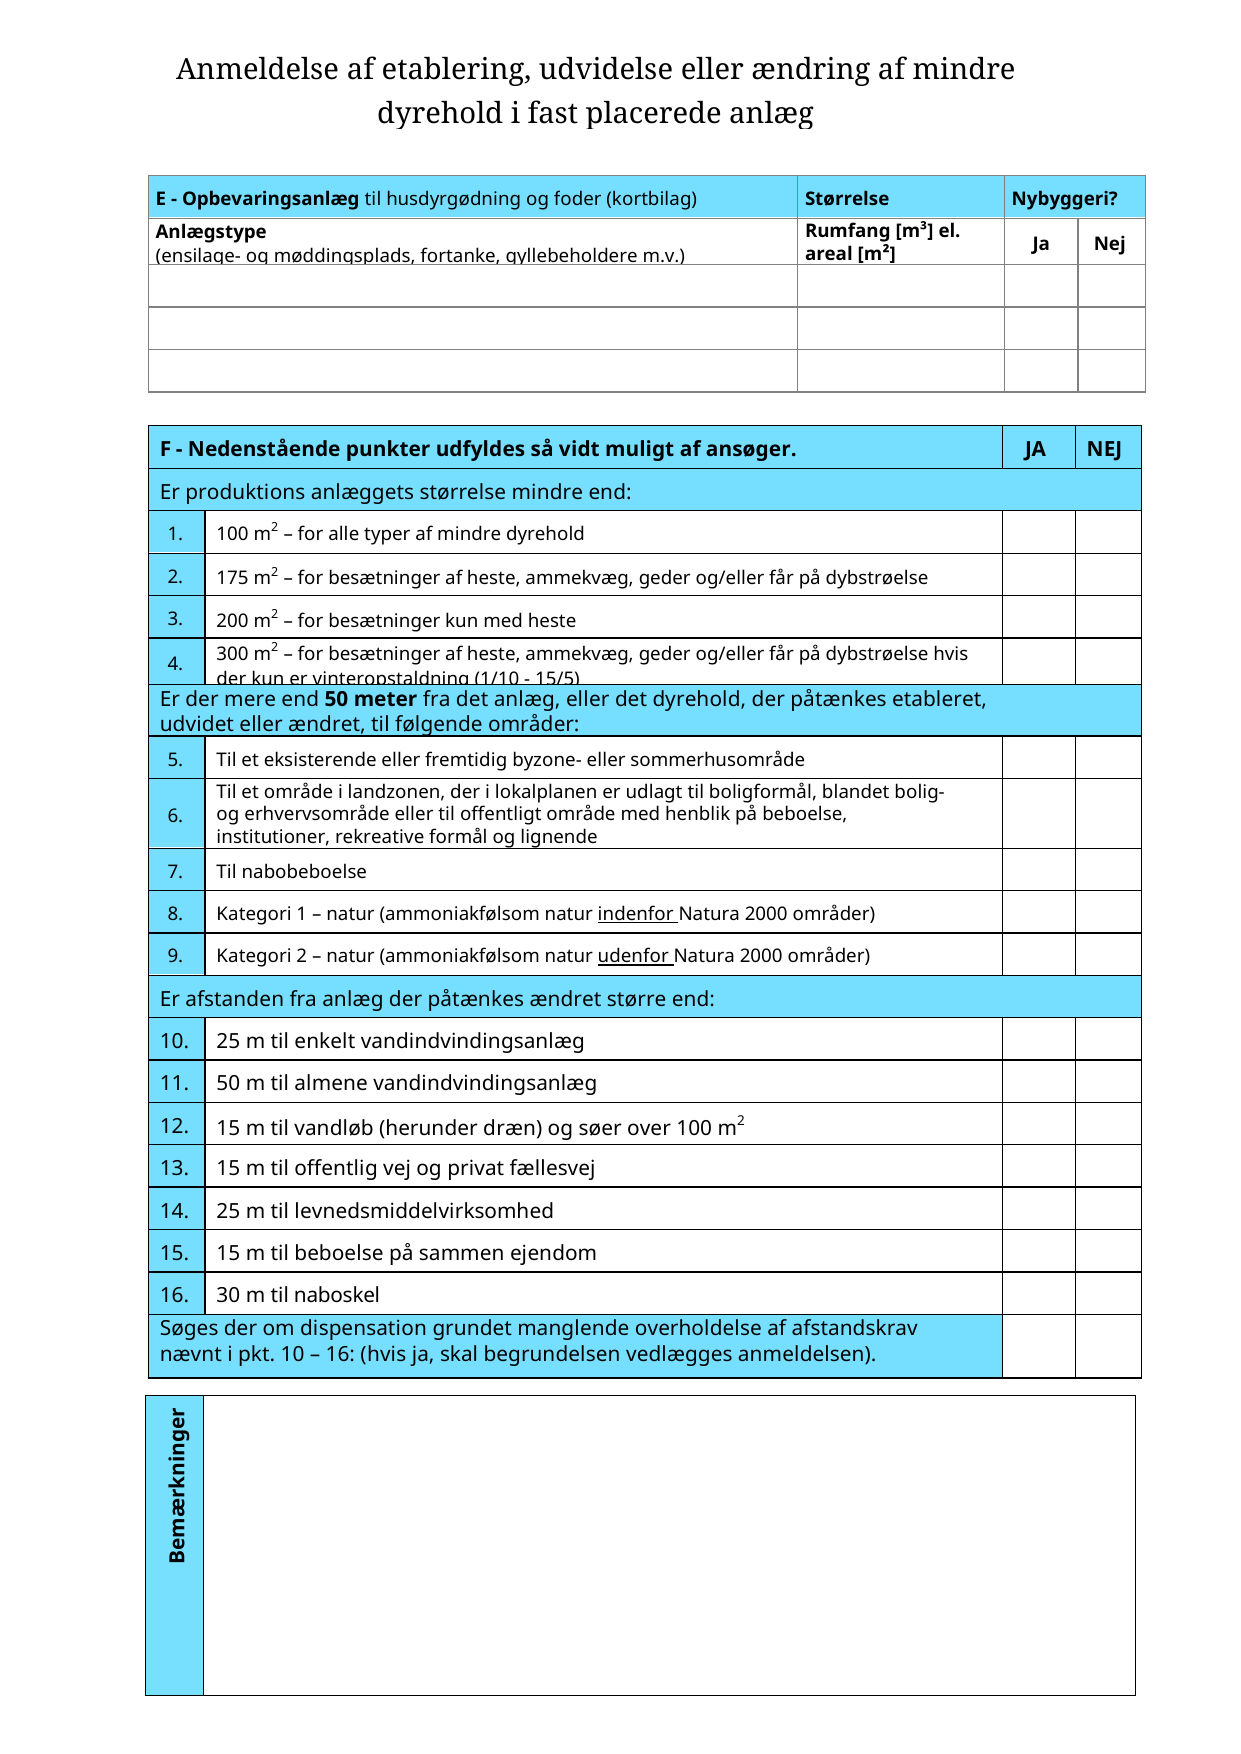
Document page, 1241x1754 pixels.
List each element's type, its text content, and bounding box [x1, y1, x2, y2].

table_cell [1003, 1145, 1075, 1186]
table_cell [1003, 737, 1075, 778]
table_cell [1076, 1018, 1141, 1059]
table_header NEJ [1076, 426, 1141, 468]
table_cell [1003, 1103, 1075, 1144]
table_cell [1079, 308, 1145, 349]
table_cell [1076, 1230, 1141, 1271]
table_header E - Opbevaringsanlæg til husdyrgødning og foder (kortbilag) [149, 176, 797, 217]
table_cell 4. [149, 639, 204, 684]
table_header JA [1003, 426, 1075, 468]
table_cell [1003, 1273, 1075, 1314]
table_cell [1003, 779, 1075, 847]
table_cell Kategori 2 – natur (ammoniakfølsom natur udenfor Natura 2000 områder) [206, 934, 1002, 974]
table_cell 9. [149, 934, 204, 974]
table_cell 200 m2 – for besætninger kun med heste [206, 596, 1002, 637]
table_cell Er der mere end 50 meter fra det anlæg, eller det dyrehold, der påtænkes etableret, udvidet eller ændret, til følgende områder: [149, 685, 1141, 735]
table_cell 1. [149, 511, 204, 552]
table_cell [798, 265, 1004, 306]
table_cell [1076, 1145, 1141, 1186]
table_cell 175 m2 – for besætninger af heste, ammekvæg, geder og/eller får på dybstrøelse [206, 554, 1002, 595]
table_cell 11. [149, 1061, 204, 1102]
table_cell Nej [1079, 219, 1145, 264]
table_cell Er produktions anlæggets størrelse mindre end: [149, 469, 1141, 510]
table_cell [1003, 1230, 1075, 1271]
table_header F - Nedenstående punkter udfyldes så vidt muligt af ansøger. [149, 426, 1002, 468]
table_header Størrelse [798, 176, 1004, 217]
table_cell [1076, 1315, 1141, 1377]
table_cell 13. [149, 1145, 204, 1186]
table_cell 50 m til almene vandindvindingsanlæg [206, 1061, 1002, 1102]
table_header Nybyggeri? [1005, 176, 1145, 217]
table_cell [1003, 1018, 1075, 1059]
table_cell [1003, 511, 1075, 552]
table_cell [1005, 350, 1077, 391]
table_cell [1003, 1188, 1075, 1229]
table_cell [1003, 891, 1075, 932]
table_cell [798, 350, 1004, 391]
table_cell 30 m til naboskel [206, 1273, 1002, 1314]
table_cell [1076, 891, 1141, 932]
table_cell 10. [149, 1018, 204, 1059]
table_cell [1079, 350, 1145, 391]
table_cell [1076, 849, 1141, 890]
table_cell [1076, 639, 1141, 684]
table_cell 5. [149, 737, 204, 778]
table_cell [1003, 639, 1075, 684]
table_cell [1003, 934, 1075, 974]
table_cell Ja [1005, 219, 1077, 264]
table_cell 15 m til offentlig vej og privat fællesvej [206, 1145, 1002, 1186]
table_cell 300 m2 – for besætninger af heste, ammekvæg, geder og/eller får på dybstrøelse hvis der kun er vinteropstaldning (1/10 - 15/5) [206, 639, 1002, 684]
table_cell [1076, 1103, 1141, 1144]
table_cell Kategori 1 – natur (ammoniakfølsom natur indenfor Natura 2000 områder) [206, 891, 1002, 932]
table_cell Til nabobeboelse [206, 849, 1002, 890]
table_cell [1076, 1061, 1141, 1102]
table_cell [1076, 511, 1141, 552]
table_cell [1003, 1061, 1075, 1102]
table_cell 16. [149, 1273, 204, 1314]
table_cell 7. [149, 849, 204, 890]
table_cell 6. [149, 779, 204, 847]
table_cell [1076, 934, 1141, 974]
table_cell [1003, 849, 1075, 890]
table_cell [1076, 554, 1141, 595]
table_cell Til et område i landzonen, der i lokalplanen er udlagt til boligformål, blandet bolig- og erhvervsområde eller til offentligt område med henblik på beboelse, institutioner, rekreative formål og lignende [206, 779, 1002, 847]
table_cell [1076, 1273, 1141, 1314]
table_cell [149, 265, 797, 306]
table_cell 15. [149, 1230, 204, 1271]
table_cell Søges der om dispensation grundet manglende overholdelse af afstandskrav nævnt i pkt. 10 – 16: (hvis ja, skal begrundelsen vedlægges anmeldelsen). [149, 1315, 1002, 1377]
table_cell 8. [149, 891, 204, 932]
table_cell 3. [149, 596, 204, 637]
table_cell [1003, 1315, 1075, 1377]
table_cell Er afstanden fra anlæg der påtænkes ændret større end: [149, 976, 1141, 1017]
table_cell Anlægstype (ensilage- og møddingsplads, fortanke, gyllebeholdere m.v.) [149, 219, 797, 264]
table_cell 100 m2 – for alle typer af mindre dyrehold [206, 511, 1002, 552]
table_cell [1079, 265, 1145, 306]
table_cell 25 m til enkelt vandindvindingsanlæg [206, 1018, 1002, 1059]
table_cell 12. [149, 1103, 204, 1144]
table_cell 2. [149, 554, 204, 595]
table_cell [149, 350, 797, 391]
table_cell [1076, 1188, 1141, 1229]
table_cell 15 m til vandløb (herunder dræn) og søer over 100 m2 [206, 1103, 1002, 1144]
table_cell Rumfang [m³] el. areal [m²] [798, 219, 1004, 264]
table_cell 14. [149, 1188, 204, 1229]
table_cell [1076, 779, 1141, 847]
table_cell [798, 308, 1004, 349]
table_cell 15 m til beboelse på sammen ejendom [206, 1230, 1002, 1271]
table_cell [1005, 265, 1077, 306]
table_cell [1003, 554, 1075, 595]
table_cell [149, 308, 797, 349]
table_cell [1003, 596, 1075, 637]
table_cell [1005, 308, 1077, 349]
table_cell 25 m til levnedsmiddelvirksomhed [206, 1188, 1002, 1229]
table_cell [1076, 737, 1141, 778]
table_cell Til et eksisterende eller fremtidig byzone- eller sommerhusområde [206, 737, 1002, 778]
table_cell [1076, 596, 1141, 637]
